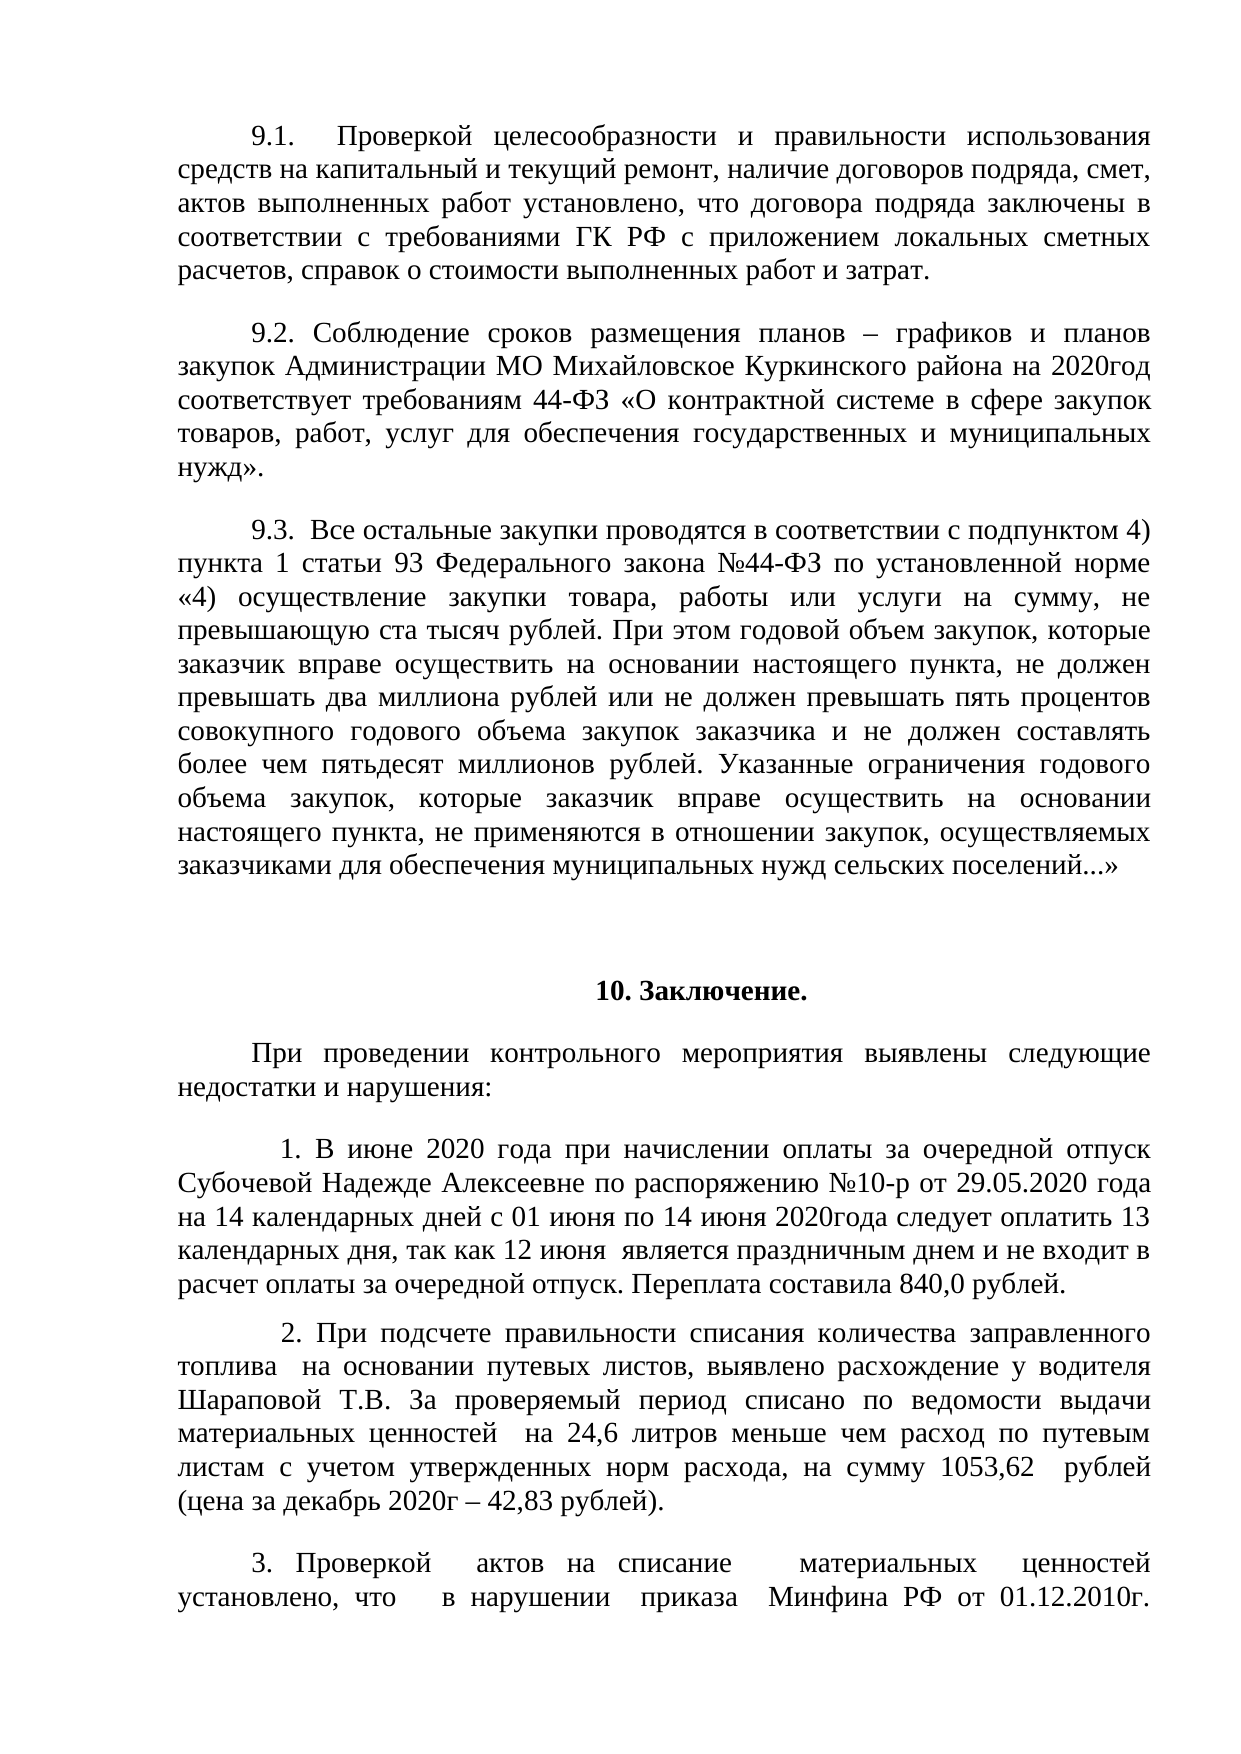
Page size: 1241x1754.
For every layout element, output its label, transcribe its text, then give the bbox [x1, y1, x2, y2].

text 9.3. Все остальные закупки проводятся в соответствии с подпунктом 4) пункта 1 статьи 93 Федерального закона №44-ФЗ по установленной норме «4) осуществление закупки товара, работы или услуги на сумму, не превышающую ста тысяч рублей. При этом годовой объем закупок, которые заказчик вправе осуществить на основании настоящего пункта, не должен превышать два миллиона рублей или не должен превышать пять процентов совокупного годового объема закупок заказчика и не должен составлять более чем пятьдесят миллионов рублей. Указанные ограничения годового объема закупок, которые заказчик вправе осуществить на основании настоящего пункта, не применяются в отношении закупок, осуществляемых заказчиками для обеспечения муниципальных нужд сельских поселений...» [177, 512, 1152, 881]
text 2. При подсчете правильности списания количества заправленного топлива на основании путевых листов, выявлено расхождение у водителя Шараповой Т.В. За проверяемый период списано по ведомости выдачи материальных ценностей на 24,6 литров меньше чем расход по путевым листам с учетом утвержденных норм расхода, на сумму 1053,62 рублей (цена за декабрь 2020г – 42,83 рублей). [177, 1315, 1152, 1516]
text При проведении контрольного мероприятия выявлены следующие недостатки и нарушения: [177, 1035, 1152, 1102]
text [177, 1545, 1152, 1612]
text 9.2. Соблюдение сроков размещения планов – графиков и планов закупок Администрации МО Михайловское Куркинского района на 2020год соответствует требованиям 44-ФЗ «О контрактной системе в сфере закупок товаров, работ, услуг для обеспечения государственных и муниципальных нужд». [177, 315, 1152, 483]
text 10. Заключение. [177, 973, 1152, 1006]
text 1. В июне 2020 года при начислении оплаты за очередной отпуск Субочевой Надежде Алексеевне по распоряжению №10-р от 29.05.2020 года на 14 календарных дней с 01 июня по 14 июня 2020года следует оплатить 13 календарных дня, так как 12 июня является праздничным днем и не входит в расчет оплаты за очередной отпуск. Переплата составила 840,0 рублей. [177, 1132, 1152, 1299]
text 9.1. Проверкой целесообразности и правильности использования средств на капитальный и текущий ремонт, наличие договоров подряда, смет, актов выполненных работ установлено, что договора подряда заключены в соответствии с требованиями ГК РФ с приложением локальных сметных расчетов, справок о стоимости выполненных работ и затрат. [177, 118, 1152, 286]
